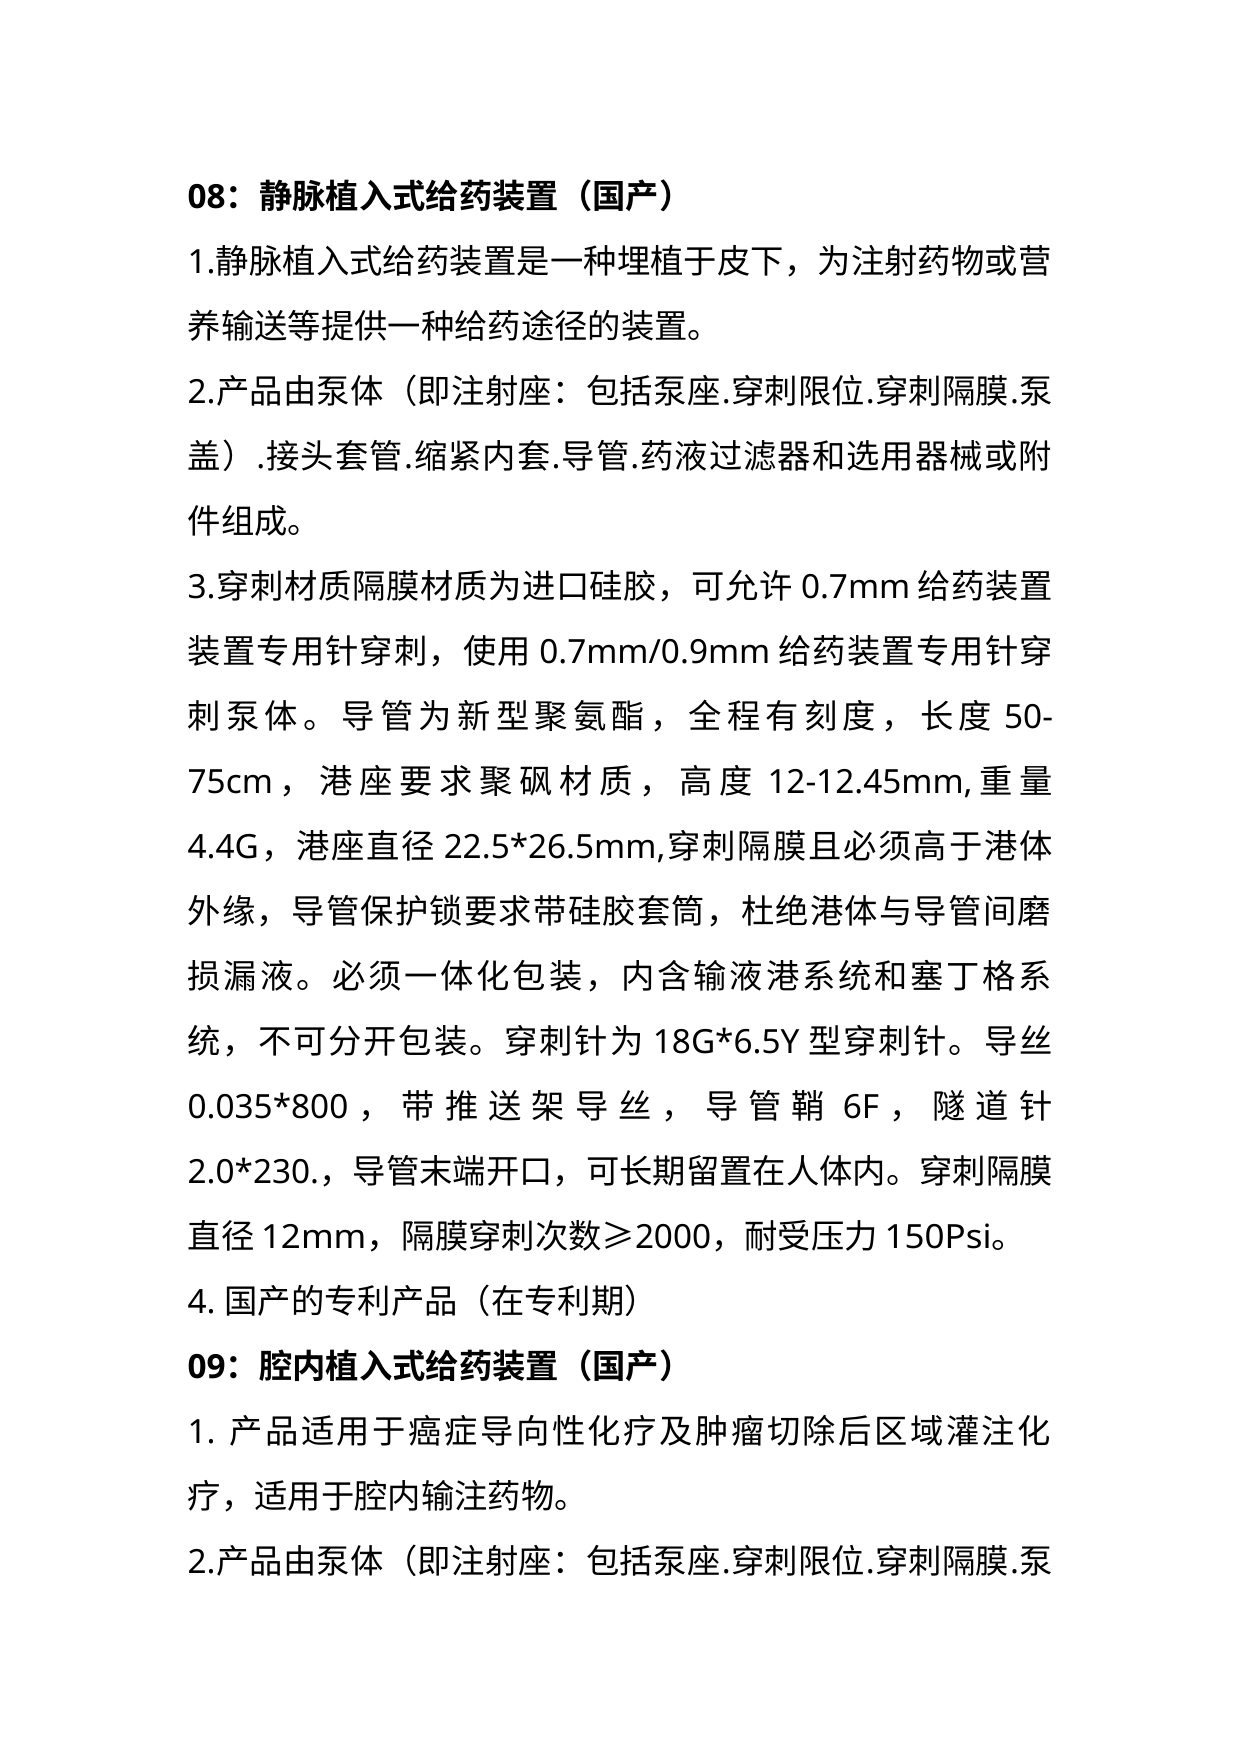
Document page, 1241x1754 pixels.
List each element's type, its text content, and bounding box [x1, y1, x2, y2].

text 08：静脉植入式给药装置（国产） [187, 162, 1053, 227]
text 4. 国产的专利产品（在专利期） [187, 1267, 1053, 1332]
text 2.产品由泵体（即注射座：包括泵座.穿刺限位.穿刺隔膜.泵盖）.接头套管.缩紧内套.导管.药液过滤器和选用器械或附件组成。 [187, 357, 1053, 552]
text 3.穿刺材质隔膜材质为进口硅胶，可允许0.7mm给药装置装置专用针穿刺，使用0.7mm/0.9mm给药装置专用针穿刺泵体。导管为新型聚氨酯，全程有刻度，长度50-75cm，港座要求聚砜材质，高度12-12.45mm,重量4.4G，港座直径22.5*26.5mm,穿刺隔膜且必须高于港体外缘，导管保护锁要求带硅胶套筒，杜绝港体与导管间磨损漏液。必须一体化包装，内含输液港系统和塞丁格系统，不可分开包装。穿刺针为18G*6.5Y型穿刺针。导丝0.035*800，带推送架导丝，导管鞘6F，隧道针2.0*230.，导管末端开口，可长期留置在人体内。穿刺隔膜直径12mm，隔膜穿刺次数≥2000，耐受压力150Psi。 [187, 552, 1053, 1267]
text 09：腔内植入式给药装置（国产） [187, 1332, 1053, 1397]
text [187, 1527, 1053, 1592]
text 1.静脉植入式给药装置是一种埋植于皮下，为注射药物或营养输送等提供一种给药途径的装置。 [187, 227, 1053, 357]
text 1. 产品适用于癌症导向性化疗及肿瘤切除后区域灌注化疗，适用于腔内输注药物。 [187, 1397, 1053, 1527]
